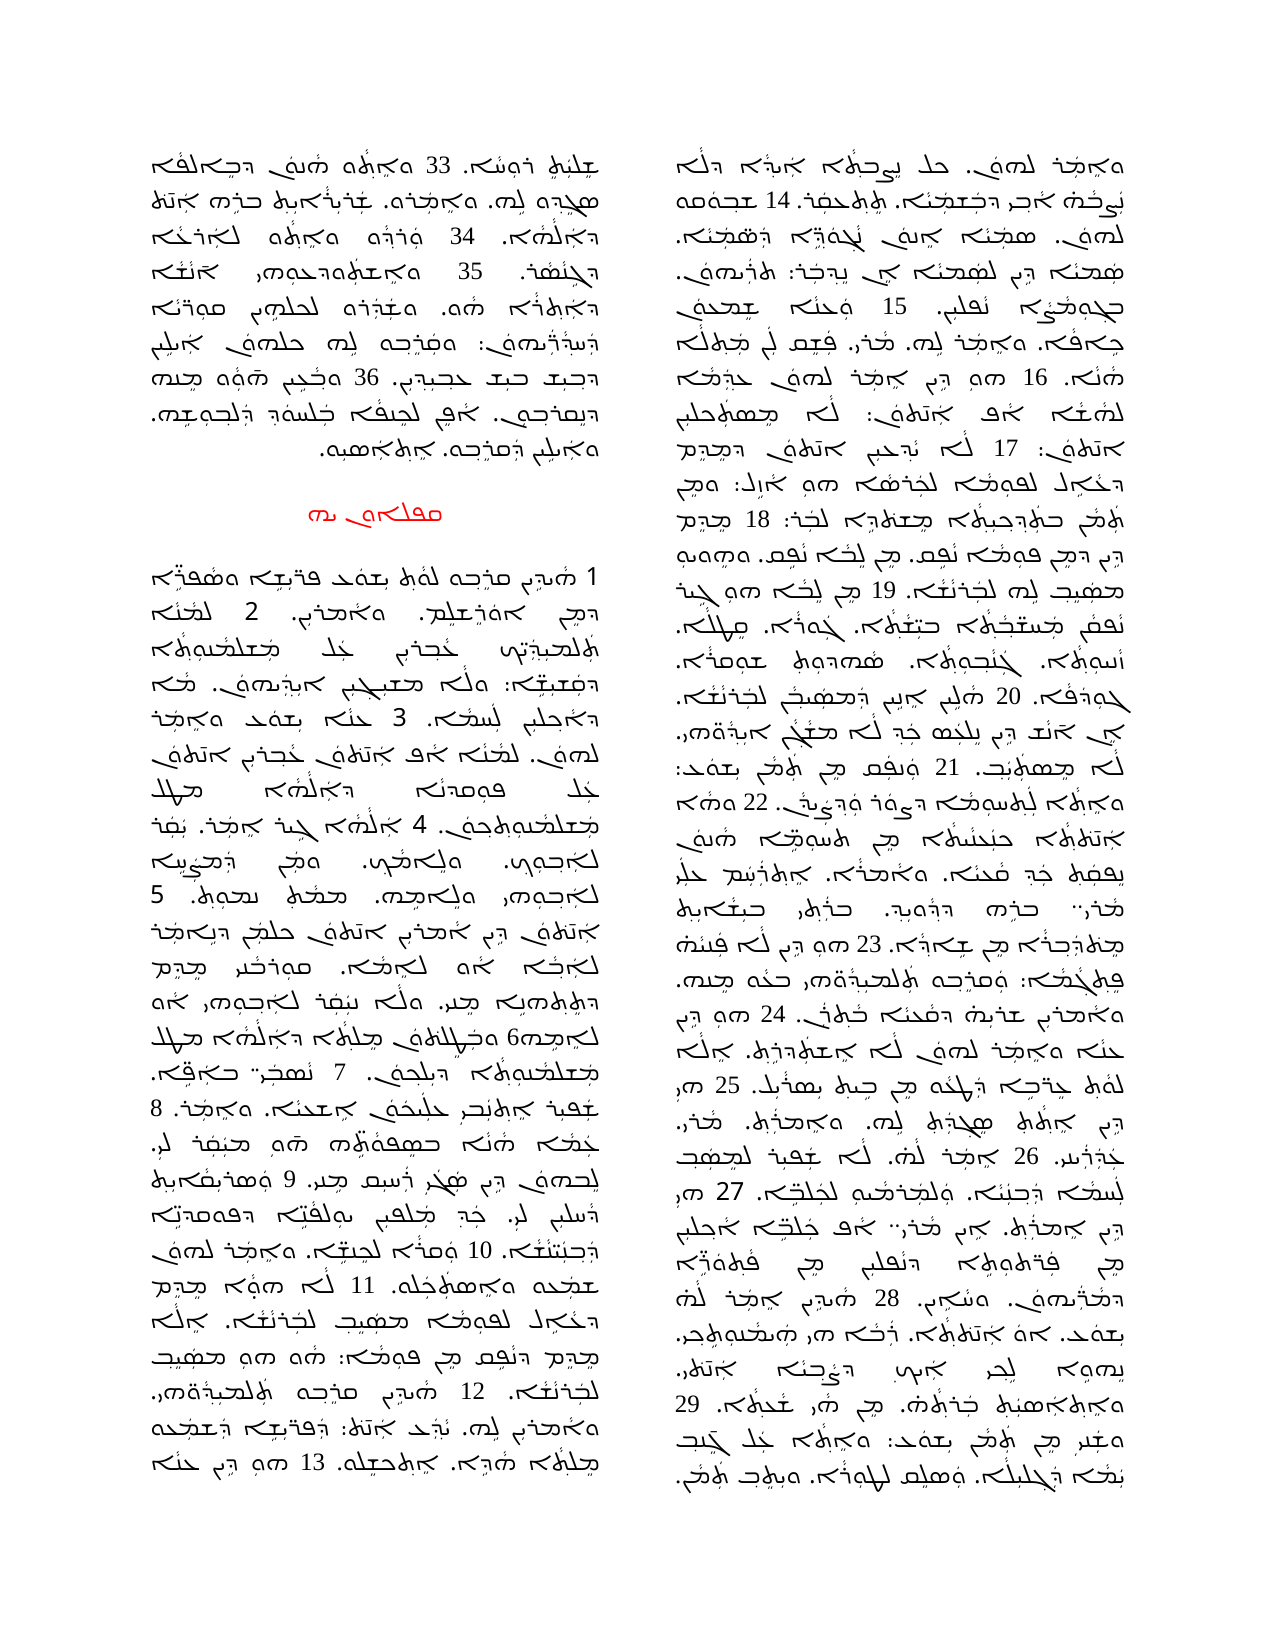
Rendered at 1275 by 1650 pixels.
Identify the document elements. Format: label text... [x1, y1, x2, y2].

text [150, 562, 600, 1483]
text ܩܦܠܐܘܢ ܝܗ [150, 498, 600, 533]
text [150, 150, 600, 469]
